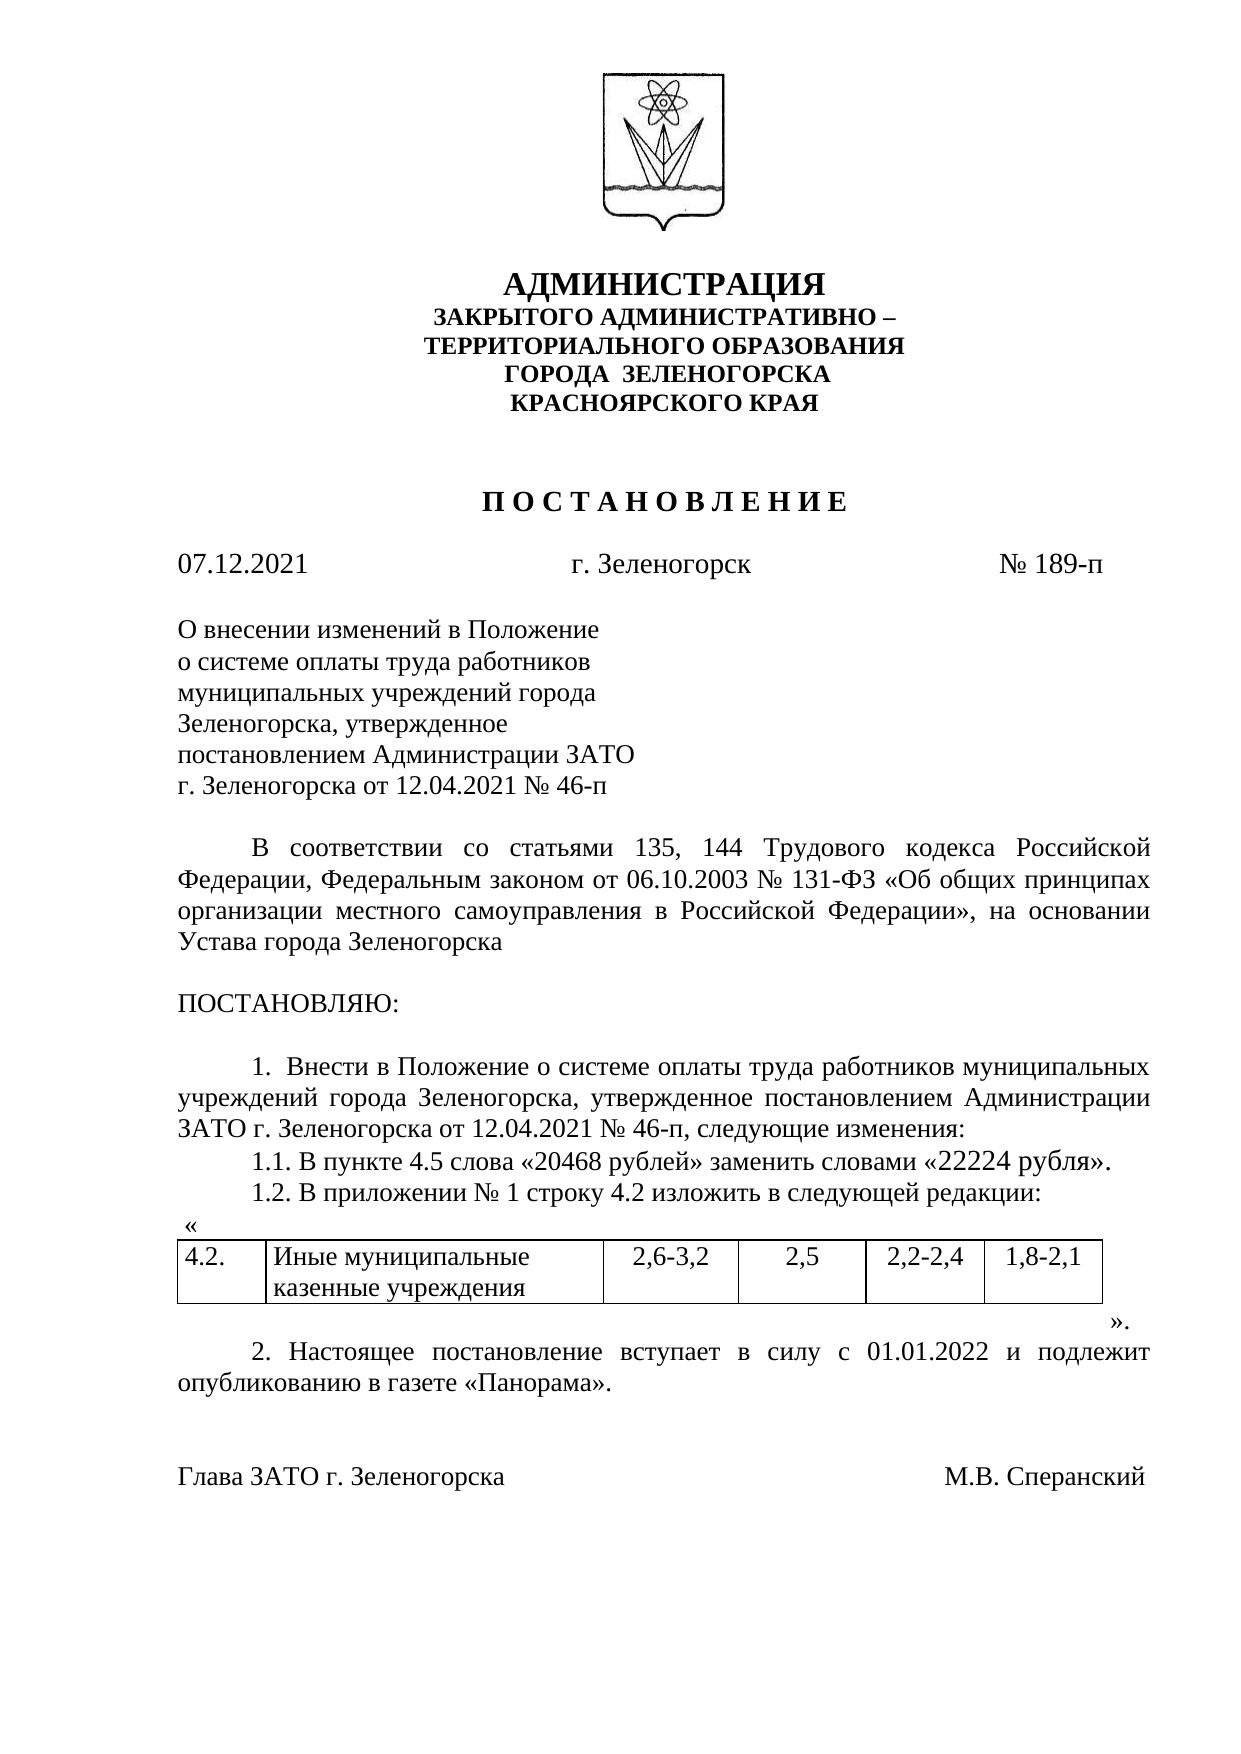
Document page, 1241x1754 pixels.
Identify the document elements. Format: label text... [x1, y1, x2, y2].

text АДМИНИСТРАЦИЯ [177, 264, 1152, 302]
list 1.2. В приложении № 1 строку 4.2 изложить в следующей редакции: [177, 1177, 1152, 1208]
text г. Зеленогорска от 12.04.2021 № 46-п [177, 769, 1152, 800]
text П О С Т А Н О В Л Е Н И Е [177, 484, 1152, 518]
text « [177, 1208, 1152, 1239]
text В соответствии со статьями 135, 144 Трудового кодекса Российской Федерации, Федеральным законом от 06.10.2003 № 131-ФЗ «Об общих принципах организации местного самоуправления в Российской Федерации», на основании Устава города Зеленогорска [177, 832, 1152, 956]
text ПОСТАНОВЛЯЮ: [177, 987, 1152, 1018]
text ». [177, 1304, 1152, 1335]
text постановлением Администрации ЗАТО [177, 738, 1152, 769]
table_header 4.2. [178, 1241, 265, 1303]
list 1. Внести в Положение о системе оплаты труда работников муниципальных учреждений города Зеленогорска, утвержденное постановлением Администрации ЗАТО г. Зеленогорска от 12.04.2021 № 46-п, следующие изменения: [177, 1049, 1152, 1143]
list 2. Настоящее постановление вступает в силу с 01.01.2022 и подлежит опубликованию в газете «Панорама». [177, 1335, 1152, 1398]
text Зеленогорска, утвержденное [177, 707, 1152, 738]
text о системе оплаты труда работников [177, 645, 1152, 676]
picture [602, 73, 726, 231]
text КРАСНОЯРСКОГО КРАЯ [177, 388, 1152, 417]
table_header 2,5 [739, 1241, 865, 1303]
text муниципальных учреждений города [177, 676, 1152, 707]
text ЗАКРЫТОГО АДМИНИСТРАТИВНО – [177, 302, 1152, 331]
table_header 2,6-3,2 [604, 1241, 738, 1303]
text 07.12.2021 г. Зеленогорск № 189-п [177, 546, 1152, 580]
text Глава ЗАТО г. Зеленогорска М.В. Сперанский [177, 1460, 1152, 1491]
table_header 1,8-2,1 [985, 1241, 1102, 1303]
text ТЕРРИТОРИАЛЬНОГО ОБРАЗОВАНИЯ [177, 331, 1152, 359]
text ГОРОДА ЗЕЛЕНОГОРСКА [177, 359, 1152, 388]
list 1.1. В пункте 4.5 слова «20468 рублей» заменить словами «22224 рубля». [177, 1143, 1152, 1177]
text О внесении изменений в Положение [177, 613, 1152, 645]
table_header Иные муниципальные казенные учреждения [267, 1241, 603, 1303]
table_header 2,2-2,4 [867, 1241, 984, 1303]
